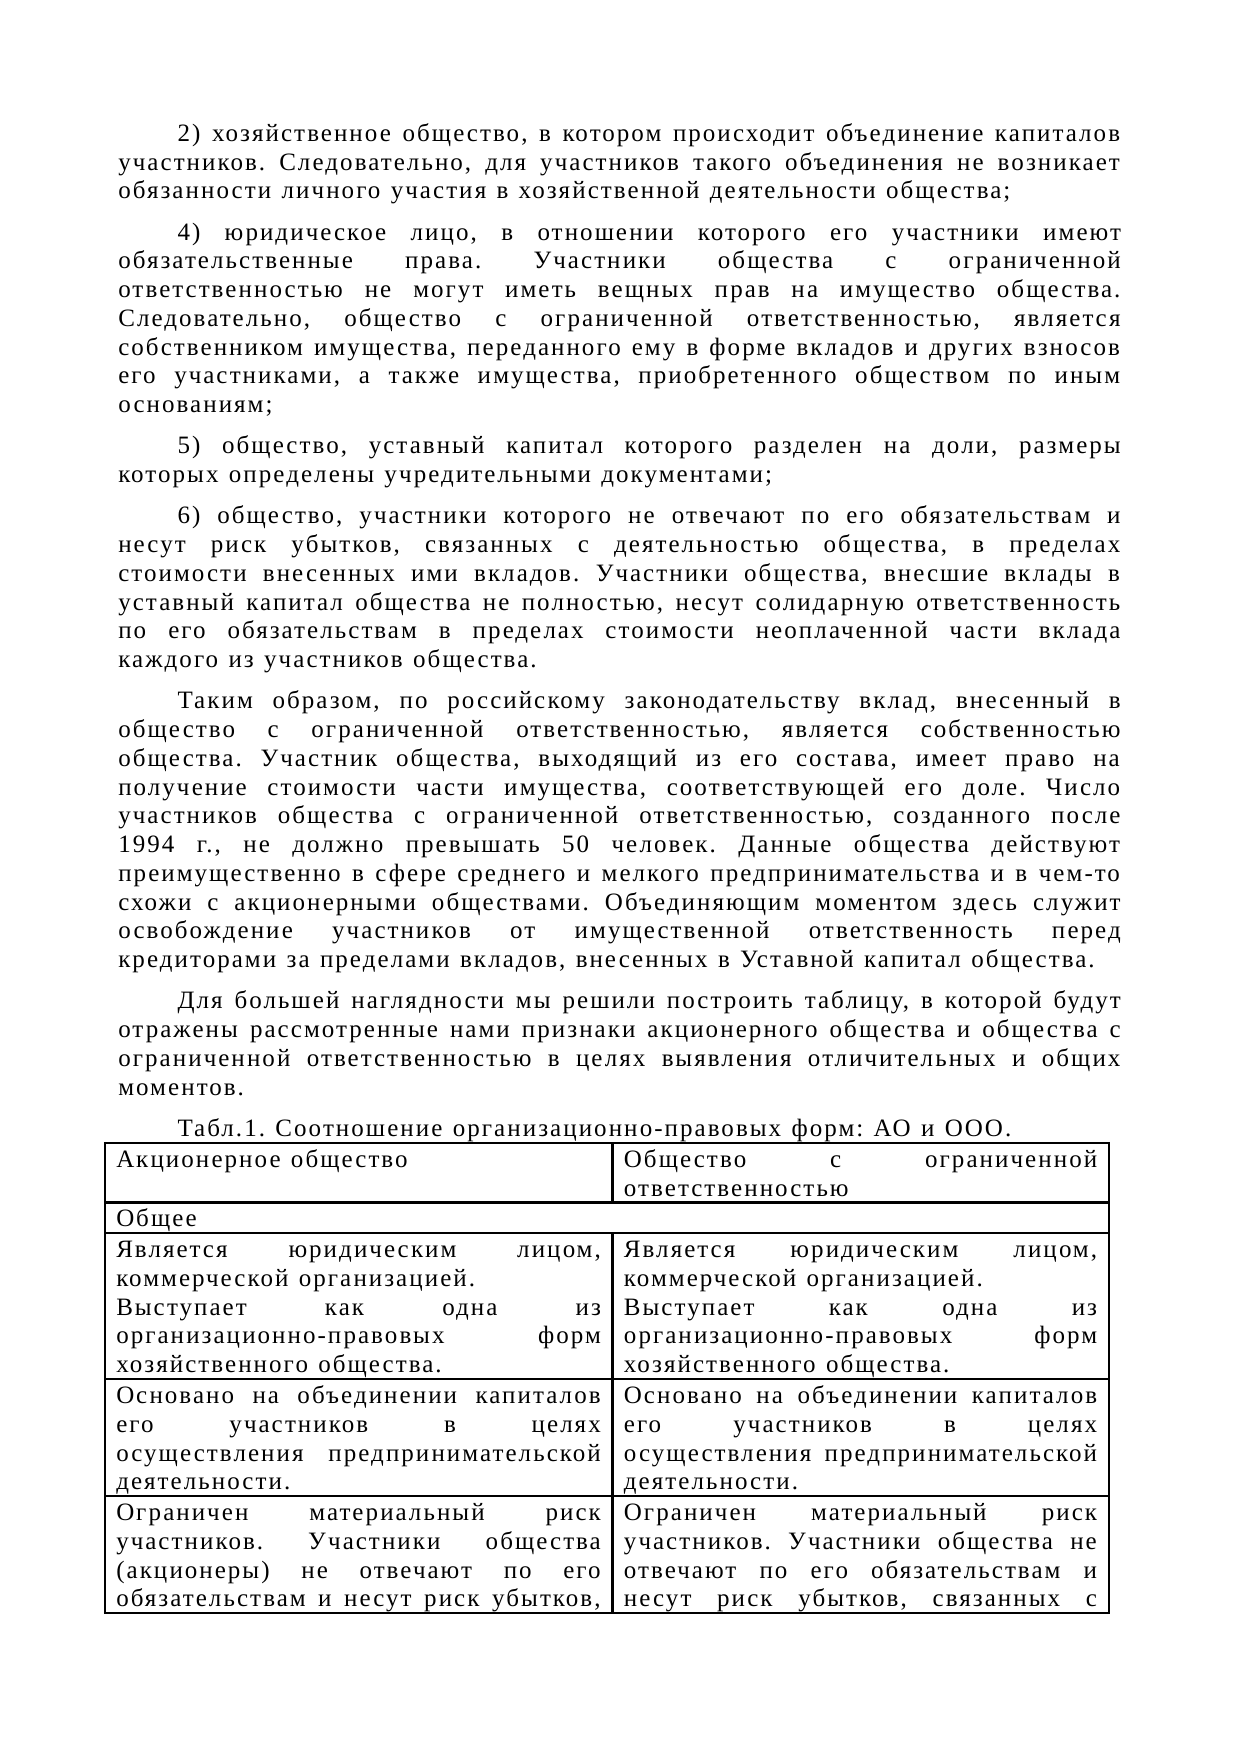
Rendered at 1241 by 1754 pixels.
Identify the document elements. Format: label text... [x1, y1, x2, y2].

text 4) юридическое лицо, в отношении которого его участники имеют обязательственные права. Участники общества с ограниченной ответственностью не могут иметь вещных прав на имущество общества. Следовательно, общество с ограниченной ответственностью, является собственником имущества, переданного ему в форме вкладов и других взносов его участниками, а также имущества, приобретенного обществом по иным основаниям; [118, 217, 1122, 418]
table_cell Основано на объединении капиталов его участников в целях осуществления предпринимательской деятельности. [614, 1380, 1108, 1495]
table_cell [614, 1497, 1108, 1612]
text Для большей наглядности мы решили построить таблицу, в которой будут отражены рассмотренные нами признаки акционерного общества и общества с ограниченной ответственностью в целях выявления отличительных и общих моментов. [118, 986, 1122, 1101]
text Таким образом, по российскому законодательству вклад, внесенный в общество с ограниченной ответственностью, является собственностью общества. Участник общества, выходящий из его состава, имеет право на получение стоимости части имущества, соответствующей его доле. Число участников общества с ограниченной ответственностью, созданного после 1994 г., не должно превышать 50 человек. Данные общества действуют преимущественно в сфере среднего и мелкого предпринимательства и в чем-то схожи с акционерными обществами. Объединяющим моментом здесь служит освобождение участников от имущественной ответственность перед кредиторами за пределами вкладов, внесенных в Уставной капитал общества. [118, 686, 1122, 973]
text 6) общество, участники которого не отвечают по его обязательствам и несут риск убытков, связанных с деятельностью общества, в пределах стоимости внесенных ими вкладов. Участники общества, внесшие вклады в уставный капитал общества не полностью, несут солидарную ответственность по его обязательствам в пределах стоимости неоплаченной части вклада каждого из участников общества. [118, 501, 1122, 673]
table_header Акционерное общество [106, 1144, 611, 1201]
text Табл.1. Соотношение организационно-правовых форм: АО и ООО. [118, 1113, 1122, 1142]
table_cell Является юридическим лицом, коммерческой организацией. Выступает как одна из организационно-правовых форм хозяйственного общества. [106, 1234, 611, 1378]
text 5) общество, уставный капитал которого разделен на доли, размеры которых определены учредительными документами; [118, 431, 1122, 488]
table_cell Основано на объединении капиталов его участников в целях осуществления предпринимательской деятельности. [106, 1380, 611, 1495]
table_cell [106, 1497, 611, 1612]
text 2) хозяйственное общество, в котором происходит объединение капиталов участников. Следовательно, для участников такого объединения не возникает обязанности личного участия в хозяйственной деятельности общества; [118, 118, 1122, 204]
table_header Общество с ограниченной ответственностью [614, 1144, 1108, 1201]
table_cell Общее [106, 1204, 1108, 1232]
table_cell Является юридическим лицом, коммерческой организацией. Выступает как одна из организационно-правовых форм хозяйственного общества. [614, 1234, 1108, 1378]
